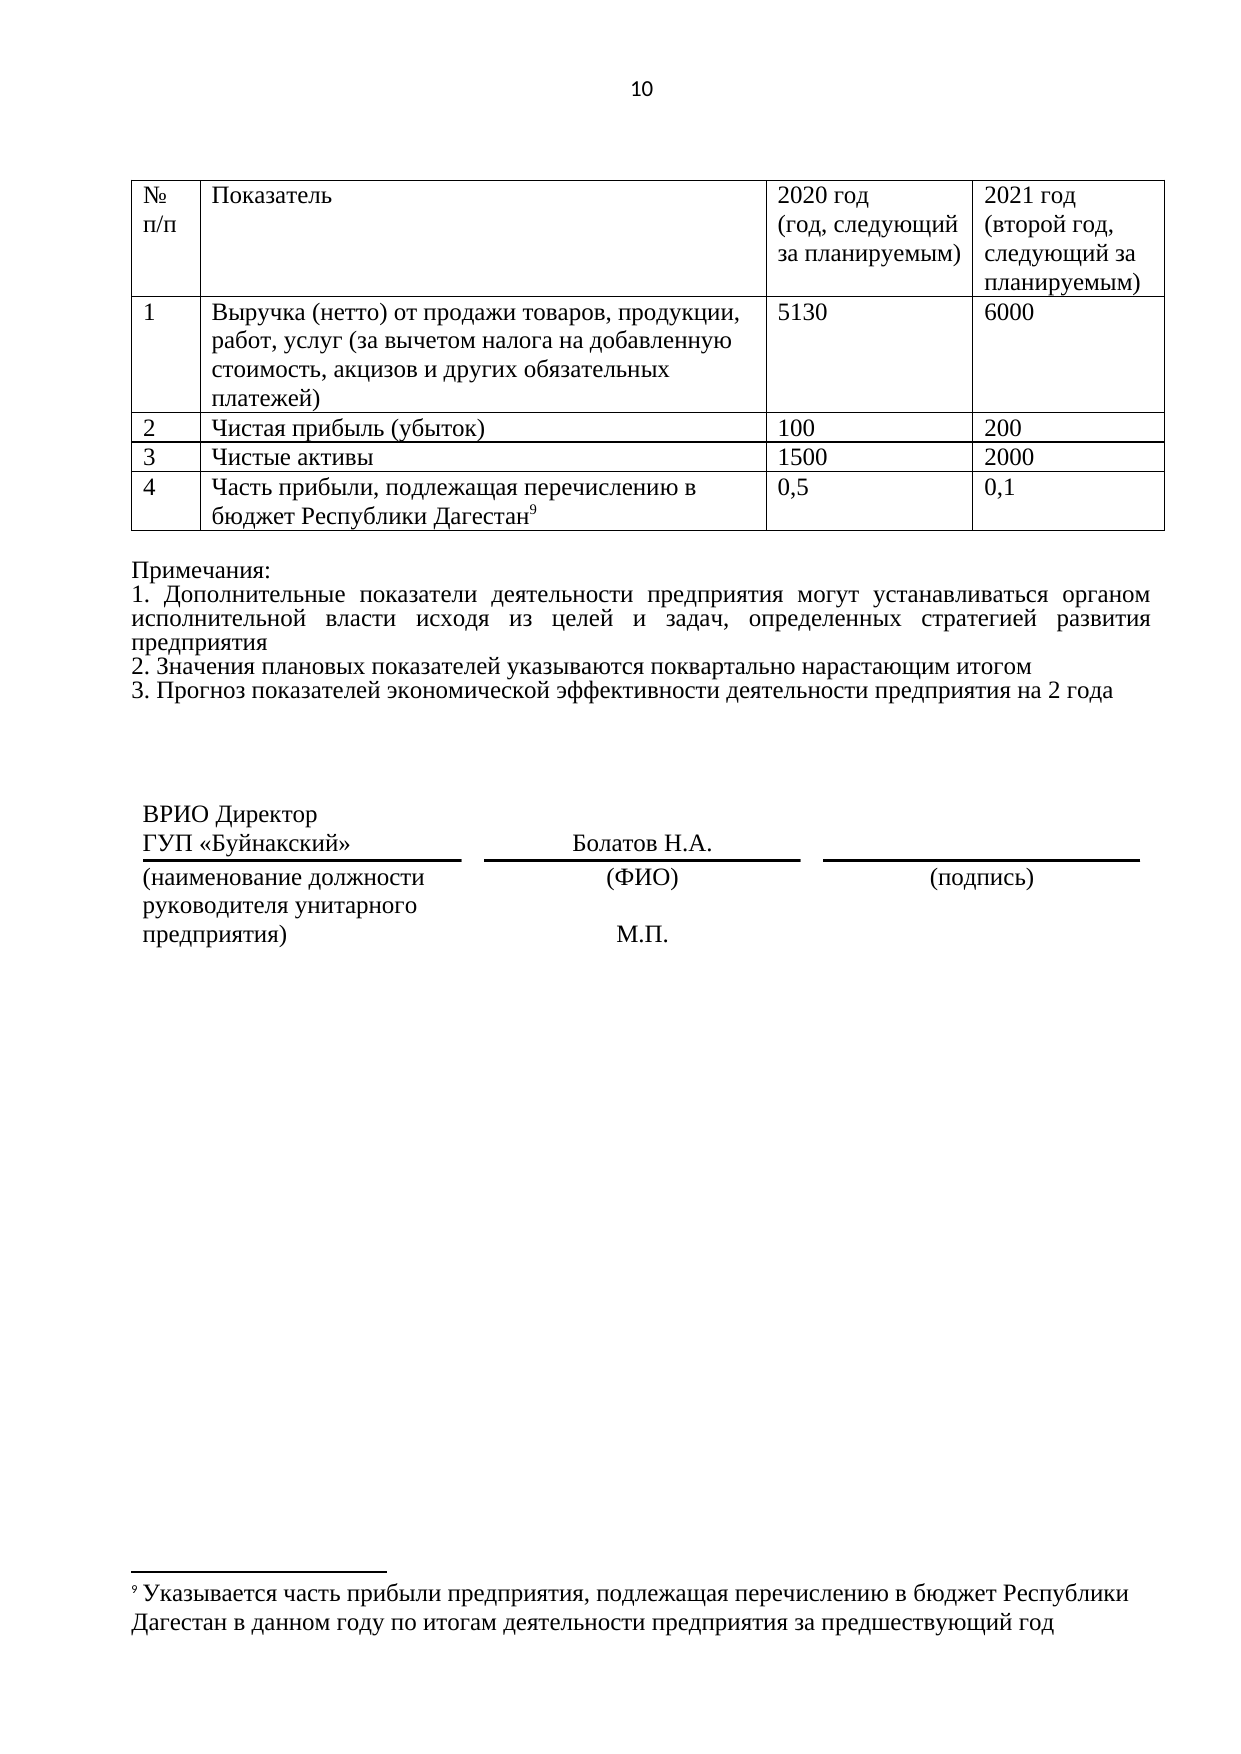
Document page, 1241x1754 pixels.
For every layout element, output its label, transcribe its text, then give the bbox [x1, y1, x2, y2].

table_cell 5130 [767, 297, 972, 412]
table_cell Чистая прибыль (убыток) [201, 413, 766, 441]
table_cell Чистые активы [201, 443, 766, 471]
table_cell 3 [132, 443, 200, 471]
table_cell 6000 [973, 297, 1164, 412]
table_header ВРИО Директор ГУП «Буйнакский» (наименование должности руководителя унитарного предприятия) [131, 799, 473, 948]
table_cell Часть прибыли, подлежащая перечислению в бюджет Республики Дагестан [201, 472, 766, 530]
table_cell 4 [132, 472, 200, 530]
table_cell 2 [132, 413, 200, 441]
text 3. Прогноз показателей экономической эффективности деятельности предприятия на 2 года [131, 679, 1152, 703]
table_cell 1 [132, 297, 200, 412]
table_header 2021 год (второй год, следующий за планируемым) [973, 181, 1164, 296]
text 1. Дополнительные показатели деятельности предприятия могут устанавливаться органом исполнительной власти исходя из целей и задач, определенных стратегией развития предприятия [131, 583, 1152, 655]
table_cell Выручка (нетто) от продажи товаров, продукции, работ, услуг (за вычетом налога на добавленную стоимость, акцизов и других обязательных платежей) [201, 297, 766, 412]
table_cell 0,5 [767, 472, 972, 530]
table_cell 1500 [767, 443, 972, 471]
table_cell 0,1 [973, 472, 1164, 530]
table_cell 2000 [973, 443, 1164, 471]
table_header Болатов Н.А. (ФИО) М.П. [473, 799, 812, 948]
text Примечания: [131, 559, 1152, 583]
table_header (подпись) [812, 799, 1152, 948]
table_header № п/п [132, 181, 200, 296]
table_cell 100 [767, 413, 972, 441]
text 2. Значения плановых показателей указываются поквартально нарастающим итогом [131, 655, 1152, 679]
table_cell 200 [973, 413, 1164, 441]
table_header 2020 год (год, следующий за планируемым) [767, 181, 972, 296]
table_header Показатель [201, 181, 766, 296]
